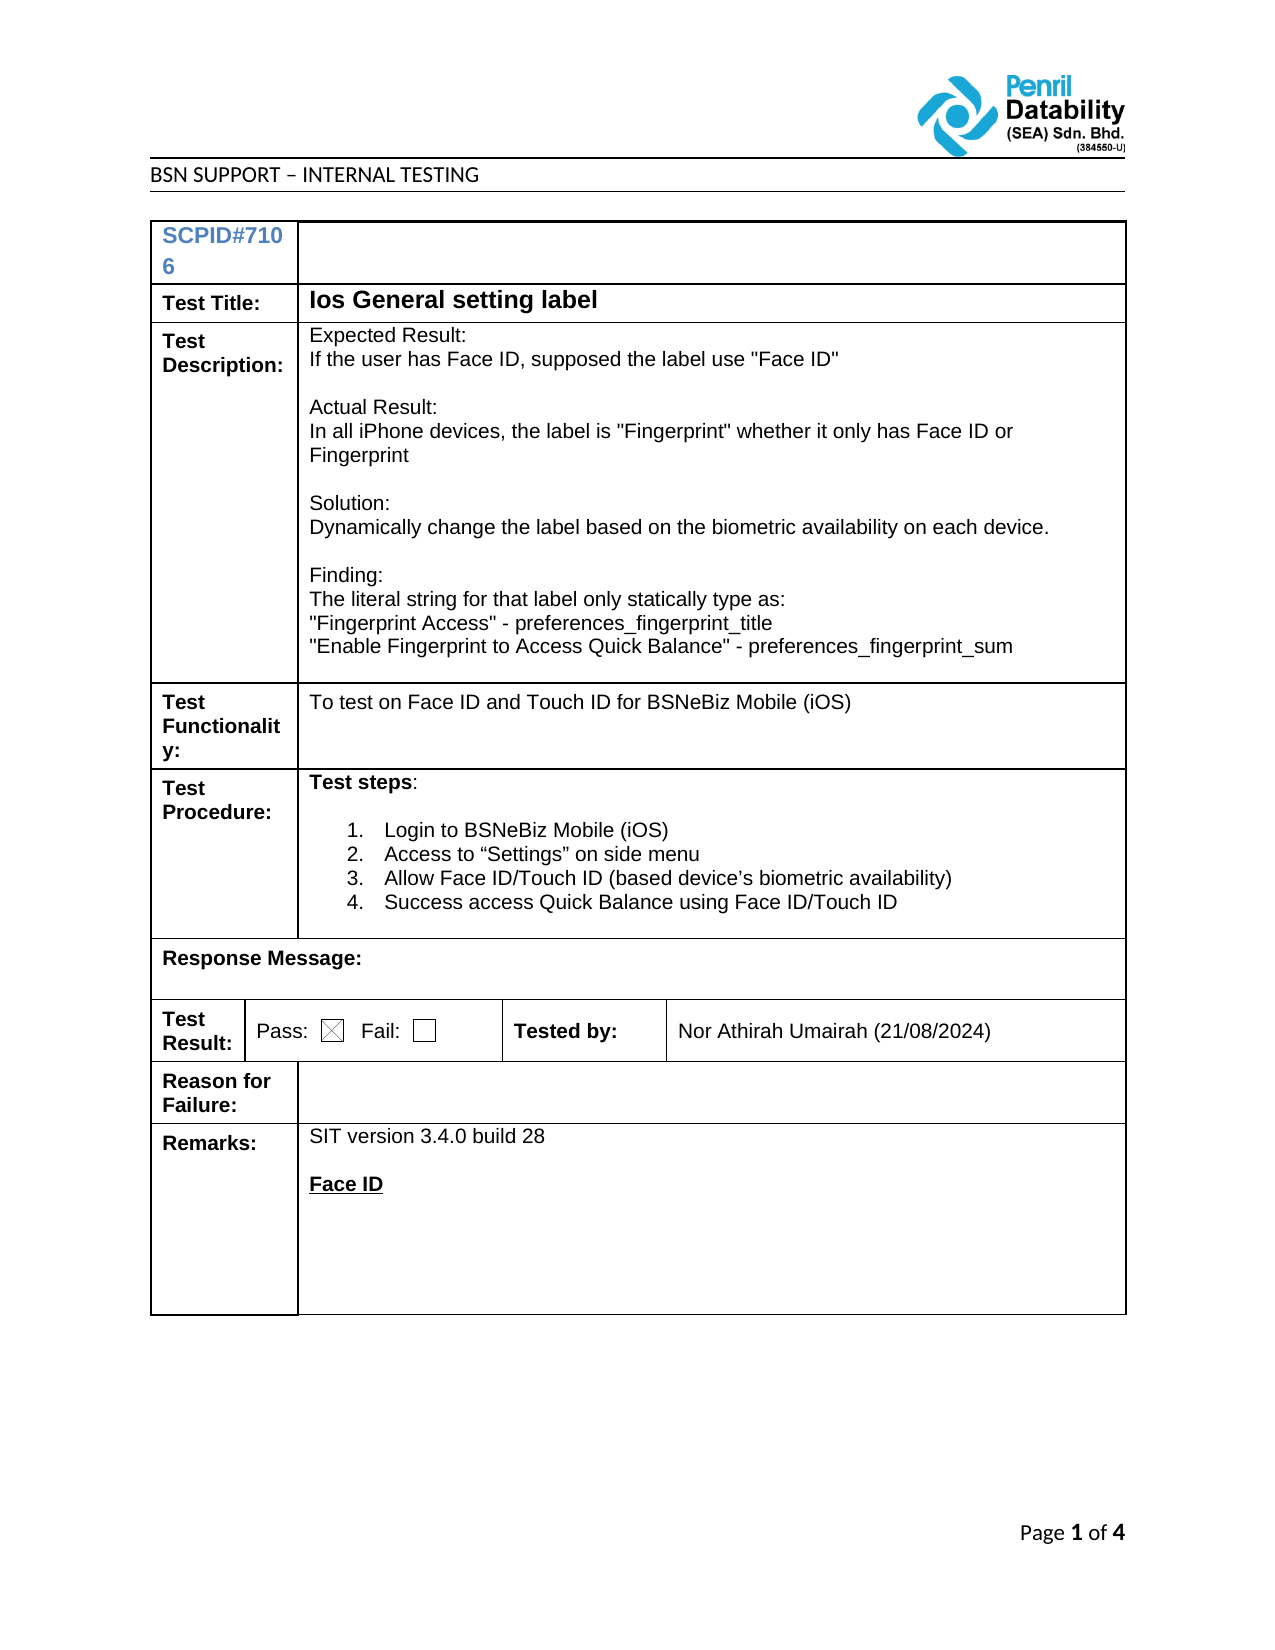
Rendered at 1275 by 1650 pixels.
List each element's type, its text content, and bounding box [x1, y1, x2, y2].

table_cell Ios General setting label [299, 285, 1125, 321]
table_header [299, 223, 1125, 283]
table_header SCPID#7106 [152, 222, 297, 283]
table_cell Test Description: [152, 323, 297, 682]
table_cell Remarks: [152, 1124, 297, 1314]
table_cell Test Functionality: [152, 684, 297, 768]
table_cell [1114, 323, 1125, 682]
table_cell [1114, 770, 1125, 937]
table_cell [299, 1062, 1125, 1123]
table_cell Reason for Failure: [152, 1062, 297, 1123]
table_cell Pass: Fail: [246, 1000, 502, 1061]
table_cell Test Title: [152, 285, 297, 321]
table_cell Nor Athirah Umairah (21/08/2024) [667, 1000, 1125, 1061]
table_cell To test on Face ID and Touch ID for BSNeBiz Mobile (iOS) [299, 684, 1125, 768]
table_cell Test Result: [152, 1000, 244, 1061]
picture [917, 75, 1125, 157]
table_cell Test Procedure: [152, 770, 297, 937]
table_cell Tested by: [503, 1000, 666, 1061]
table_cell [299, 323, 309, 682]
table_cell Response Message: [152, 939, 1125, 999]
